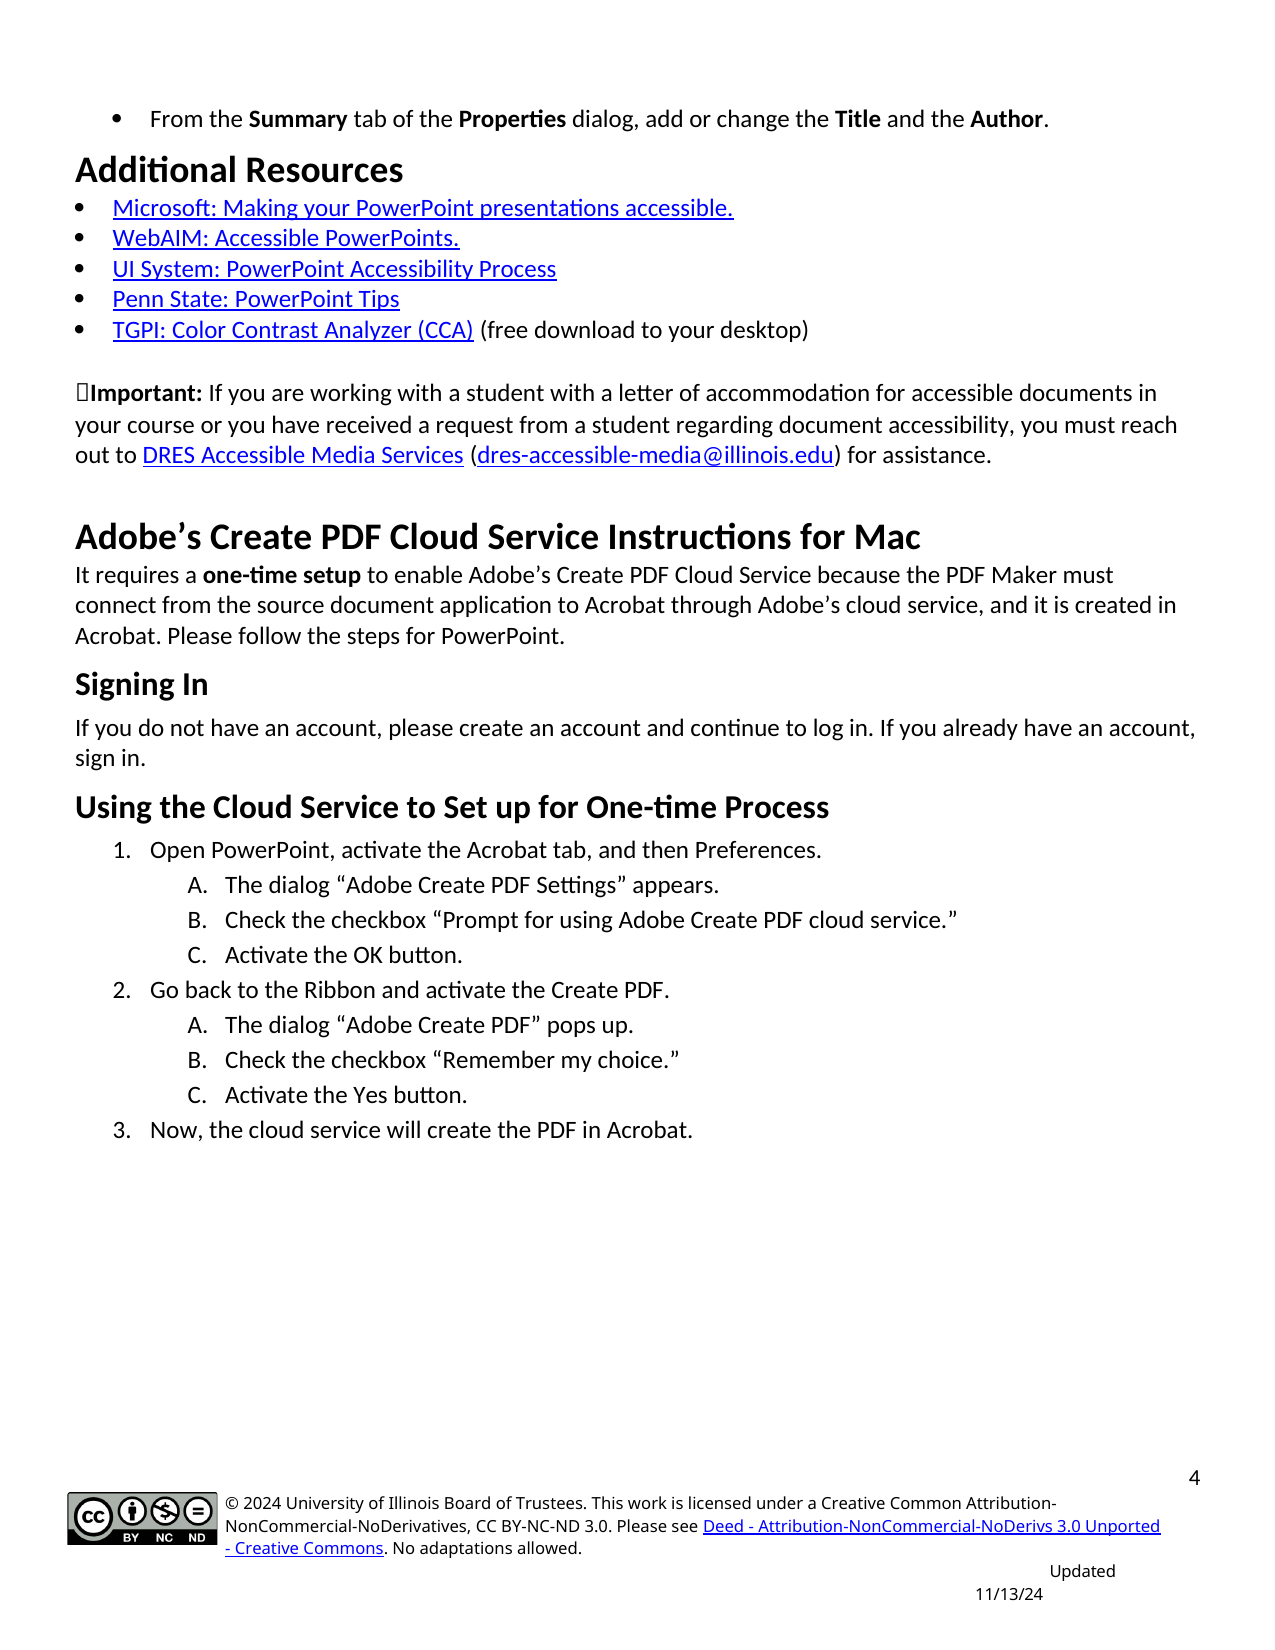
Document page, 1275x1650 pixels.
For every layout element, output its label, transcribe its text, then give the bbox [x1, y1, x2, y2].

text If you do not have an account, please create an account and continue to log in. If you already have an account, sign in. [75, 712, 1200, 773]
text Important: If you are working with a student with a letter of accommodation for accessible documents in your course or you have received a request from a student regarding document accessibility, you must reach out to DRES Accessible Media Services (dres-accessible-media@illinois.edu) for assistance. [75, 375, 1200, 470]
list WebAIM: Accessible PowerPoints. [75, 222, 1200, 253]
list Microsoft: Making your PowerPoint presentations accessible. [75, 192, 1200, 222]
picture [67, 1492, 218, 1545]
text It requires a one-time setup to enable Adobe’s Create PDF Cloud Service because the PDF Maker must connect from the source document application to Acrobat through Adobe’s cloud service, and it is created in Acrobat. Please follow the steps for PowerPoint. [75, 559, 1200, 651]
list Open PowerPoint, activate the Acrobat tab, and then Preferences. [112, 835, 1200, 865]
list Penn State: PowerPoint Tips [75, 283, 1200, 314]
subtitle Using the Cloud Service to Set up for One-time Process [75, 786, 1200, 826]
list Activate the OK button. [187, 940, 1200, 970]
list Check the checkbox “Remember my choice.” [187, 1045, 1200, 1075]
list From the Summary tab of the Properties dialog, add or change the Title and the Author. [112, 103, 1200, 133]
subtitle Signing In [75, 663, 1200, 704]
list Go back to the Ribbon and activate the Create PDF. [112, 975, 1200, 1005]
subtitle Adobe’s Create PDF Cloud Service Instructions for Mac [75, 513, 1200, 559]
list Activate the Yes button. [187, 1080, 1200, 1110]
list UI System: PowerPoint Accessibility Process [75, 253, 1200, 283]
list TGPI: Color Contrast Analyzer (CCA) (free download to your desktop) [75, 314, 1200, 344]
list Check the checkbox “Prompt for using Adobe Create PDF cloud service.” [187, 905, 1200, 935]
list The dialog “Adobe Create PDF” pops up. [187, 1010, 1200, 1040]
subtitle Additional Resources [75, 146, 1200, 192]
list The dialog “Adobe Create PDF Settings” appears. [187, 870, 1200, 900]
list Now, the cloud service will create the PDF in Acrobat. [112, 1115, 1200, 1145]
